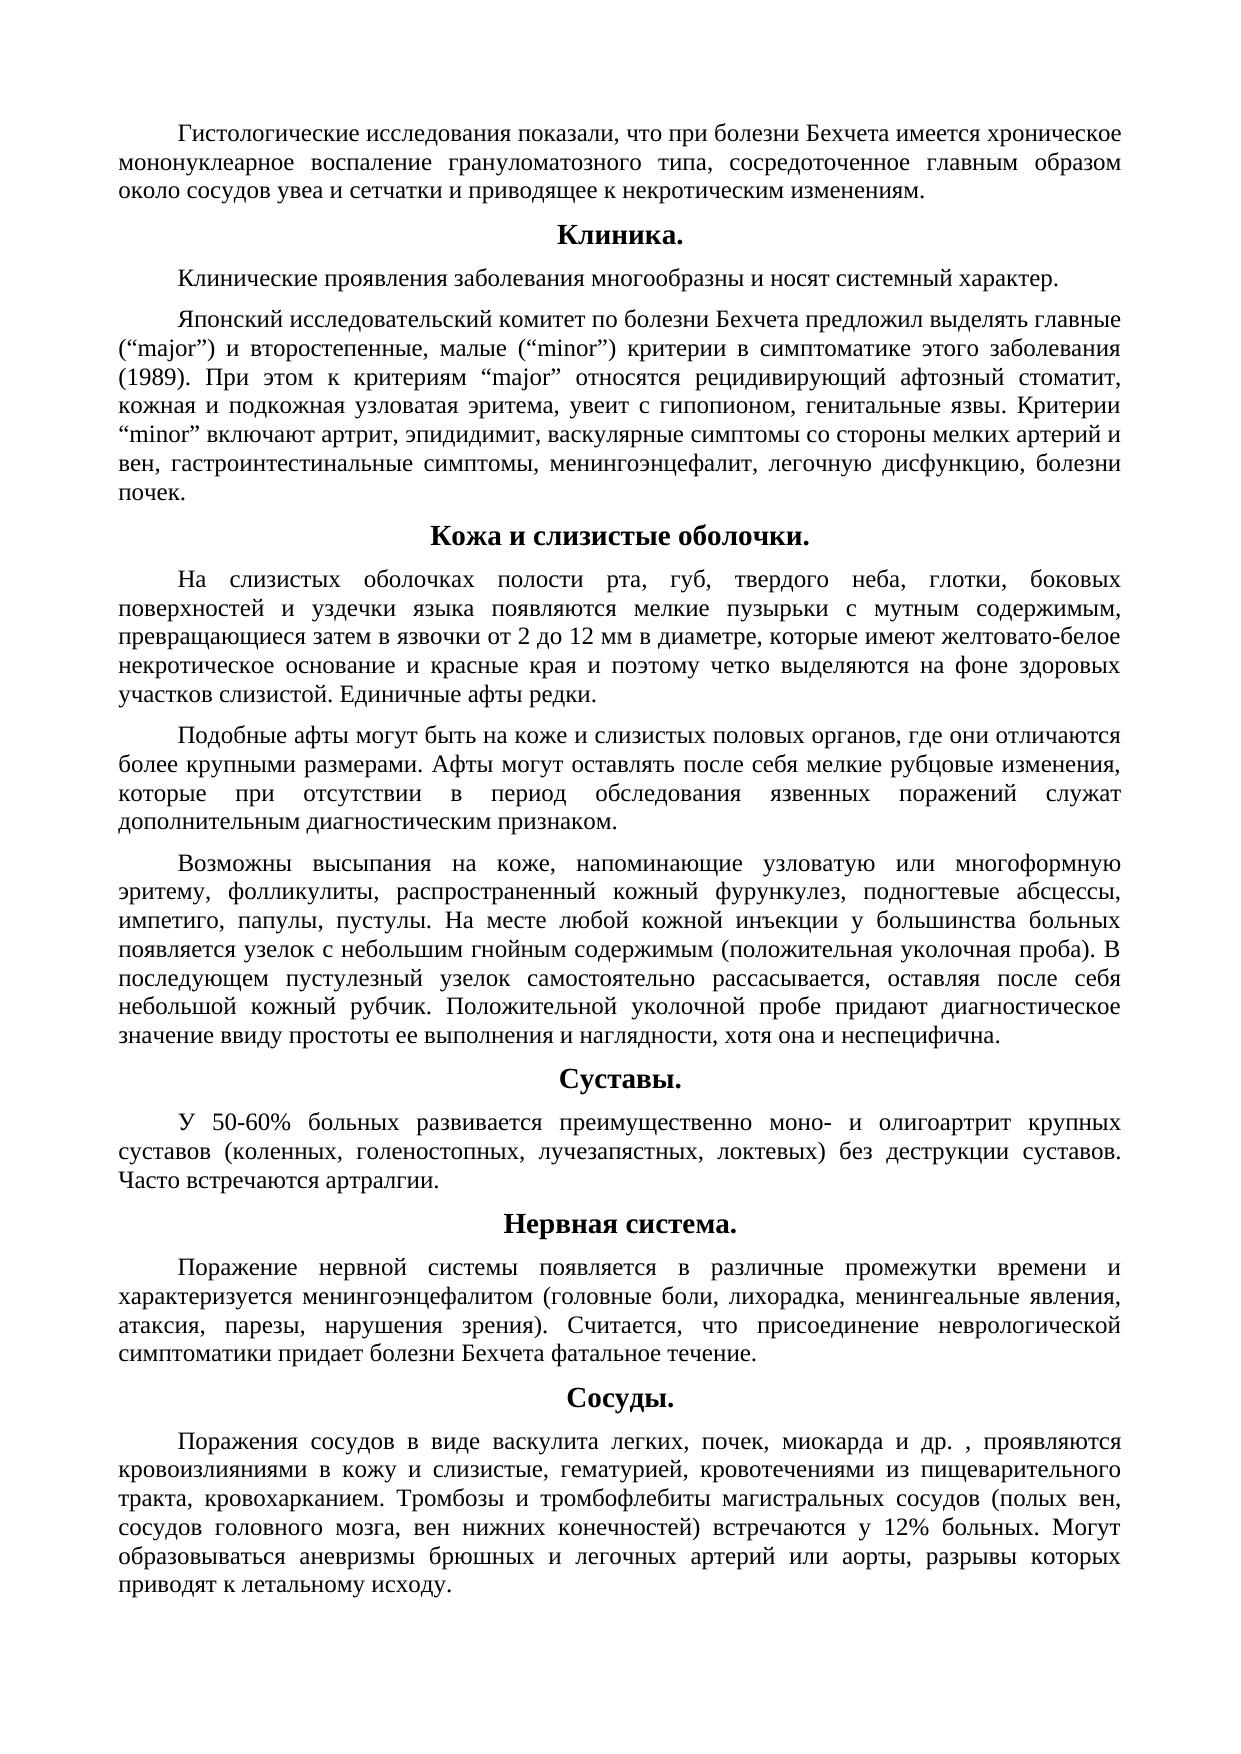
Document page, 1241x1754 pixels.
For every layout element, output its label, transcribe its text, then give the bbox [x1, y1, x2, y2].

text Поражение нервной системы появляется в различные промежутки времени и характеризуется менингоэнцефалитом (головные боли, лихорадка, менингеальные явления, атаксия, парезы, нарушения зрения). Считается, что присоединение неврологической симптоматики придает болезни Бехчета фатальное течение. [118, 1252, 1122, 1367]
text На слизистых оболочках полости рта, губ, твердого неба, глотки, боковых поверхностей и уздечки языка появляются мелкие пузырьки с мутным содержимым, превращающиеся затем в язвочки от 2 до 12 мм в диаметре, которые имеют желтовато-белое некротическое основание и красные края и поэтому четко выделяются на фоне здоровых участков слизистой. Единичные афты редки. [118, 564, 1122, 708]
text Клиника. [118, 217, 1122, 250]
text Кожа и слизистые оболочки. [118, 518, 1122, 551]
text Возможны высыпания на коже, напоминающие узловатую или многоформную эритему, фолликулиты, распространенный кожный фурункулез, подногтевые абсцессы, импетиго, папулы, пустулы. На месте любой кожной инъекции у большинства больных появляется узелок с небольшим гнойным содержимым (положительная уколочная проба). В последующем пустулезный узелок самостоятельно рассасывается, оставляя после себя небольшой кожный рубчик. Положительной уколочной пробе придают диагностическое значение ввиду простоты ее выполнения и наглядности, хотя она и неспецифична. [118, 848, 1122, 1049]
text Сосуды. [118, 1380, 1122, 1413]
text Японский исследовательский комитет по болезни Бехчета предложил выделять главные (“major”) и второстепенные, малые (“minor”) критерии в симптоматике этого заболевания (1989). При этом к критериям “major” относятся рецидивирующий афтозный стоматит, кожная и подкожная узловатая эритема, увеит с гипопионом, генитальные язвы. Критерии “minor” включают артрит, эпидидимит, васкулярные симптомы со стороны мелких артерий и вен, гастроинтестинальные симптомы, менингоэнцефалит, легочную дисфункцию, болезни почек. [118, 304, 1122, 505]
text У 50-60% больных развивается преимущественно моно- и олигоартрит крупных суставов (коленных, голеностопных, лучезапястных, локтевых) без деструкции суставов. Часто встречаются артралгии. [118, 1107, 1122, 1194]
text Поражения сосудов в виде васкулита легких, почек, миокарда и др. , проявляются кровоизлияниями в кожу и слизистые, гематурией, кровотечениями из пищеварительного тракта, кровохарканием. Тромбозы и тромбофлебиты магистральных сосудов (полых вен, сосудов головного мозга, вен нижних конечностей) встречаются у 12% больных. Могут образовываться аневризмы брюшных и легочных артерий или аорты, разрывы которых приводят к летальному исходу. [118, 1426, 1122, 1598]
text Нервная система. [118, 1206, 1122, 1240]
text Гистологические исследования показали, что при болезни Бехчета имеется хроническое мононуклеарное воспаление грануломатозного типа, сосредоточенное главным образом около сосудов увеа и сетчатки и приводящее к некротическим изменениям. [118, 118, 1122, 204]
text Суставы. [118, 1061, 1122, 1095]
text Подобные афты могут быть на коже и слизистых половых органов, где они отличаются более крупными размерами. Афты могут оставлять после себя мелкие рубцовые изменения, которые при отсутствии в период обследования язвенных поражений служат дополнительным диагностическим признаком. [118, 720, 1122, 835]
text Клинические проявления заболевания многообразны и носят системный характер. [118, 263, 1122, 292]
